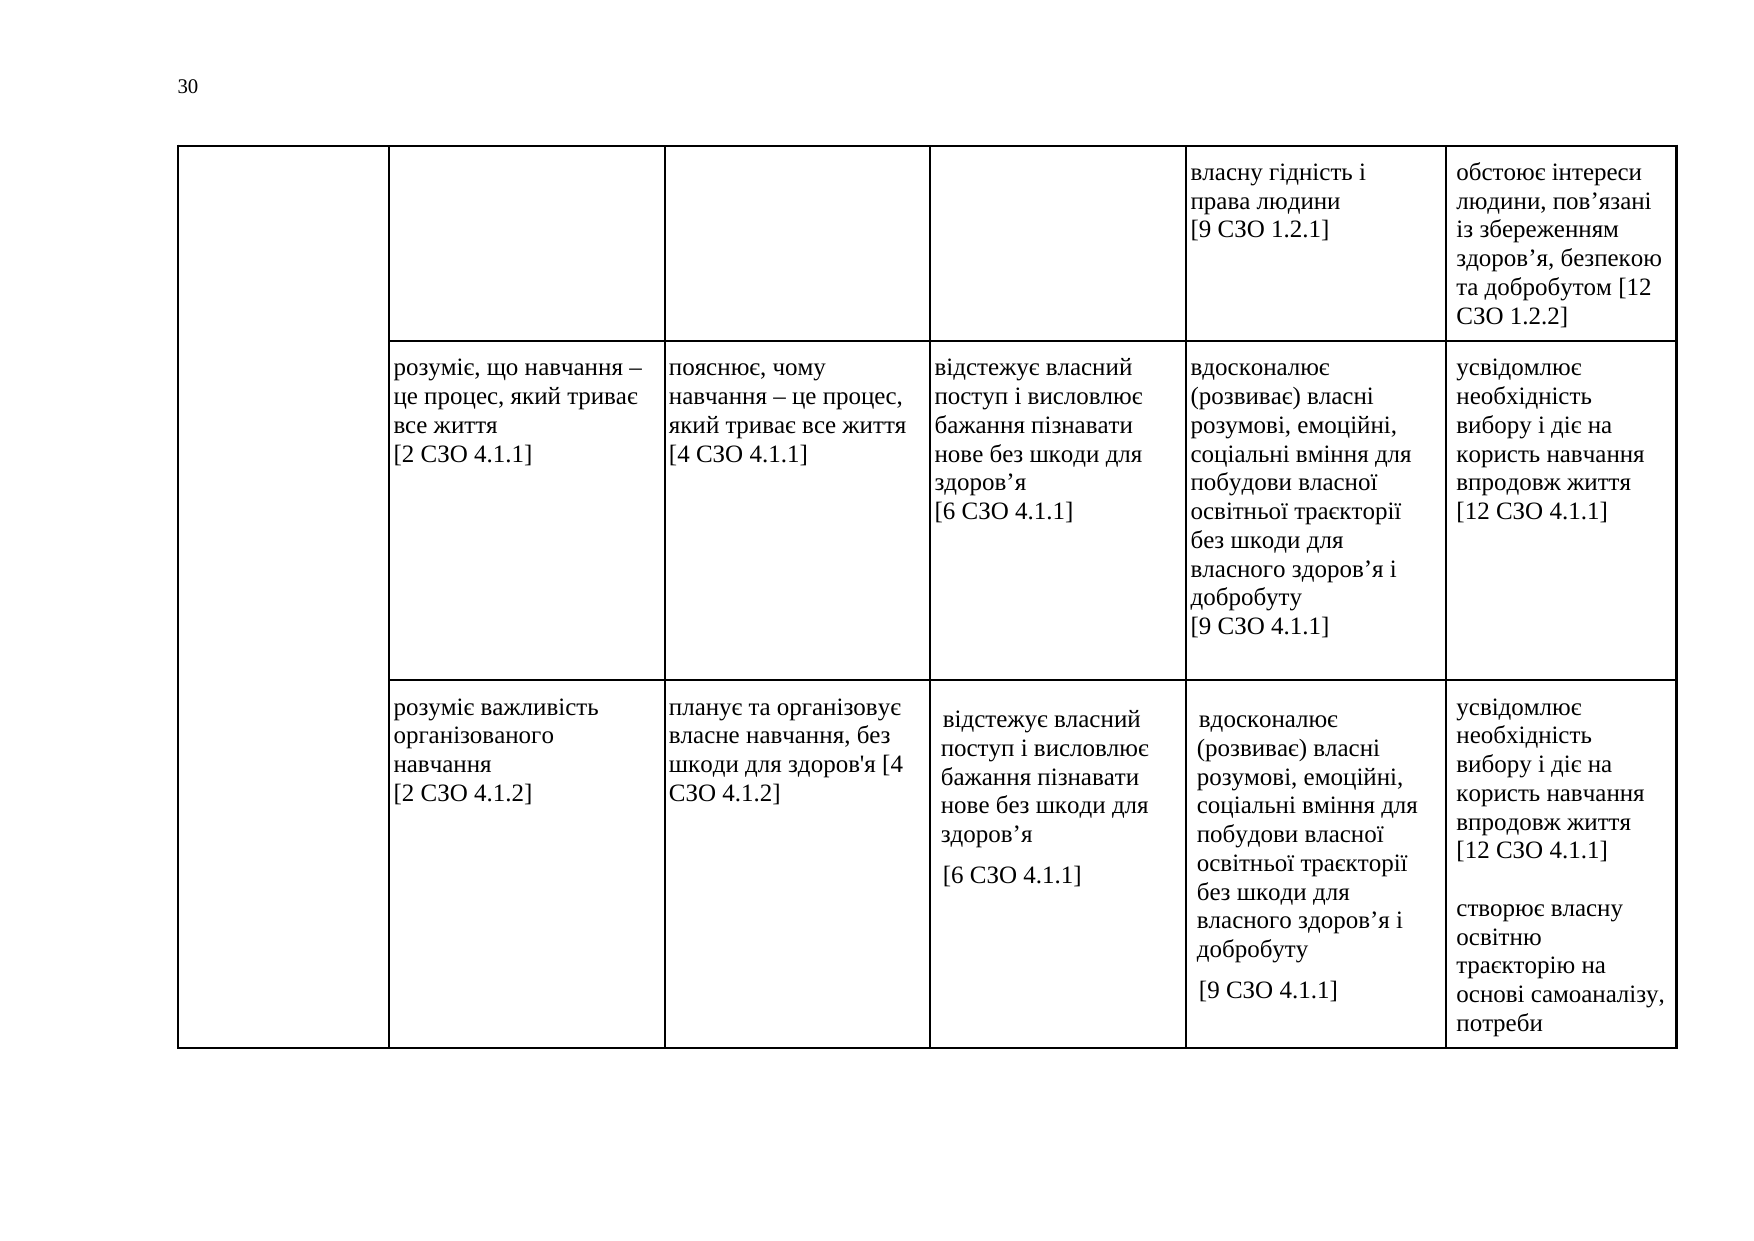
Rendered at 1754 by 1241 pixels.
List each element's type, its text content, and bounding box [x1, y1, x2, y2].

table_cell відстежує власний поступ і висловлює бажання пізнавати нове без шкоди для здоров’я [6 СЗО 4.1.1] [931, 342, 1185, 679]
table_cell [1447, 681, 1675, 1047]
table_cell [666, 681, 929, 1047]
table_cell усвідомлює необхідність вибору і діє на користь навчання впродовж життя [12 СЗО 4.1.1] [1447, 342, 1675, 679]
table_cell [1447, 147, 1675, 340]
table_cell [931, 681, 1185, 1047]
table_cell розуміє, що навчання – це процес, який триває все життя [2 СЗО 4.1.1] [390, 342, 664, 679]
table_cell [666, 147, 929, 340]
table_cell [390, 147, 664, 340]
table_cell пояснює, чому навчання – це процес, який триває все життя [4 СЗО 4.1.1] [666, 342, 929, 679]
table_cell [1187, 147, 1445, 340]
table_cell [390, 681, 664, 1047]
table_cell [1187, 681, 1445, 1047]
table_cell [931, 147, 1185, 340]
